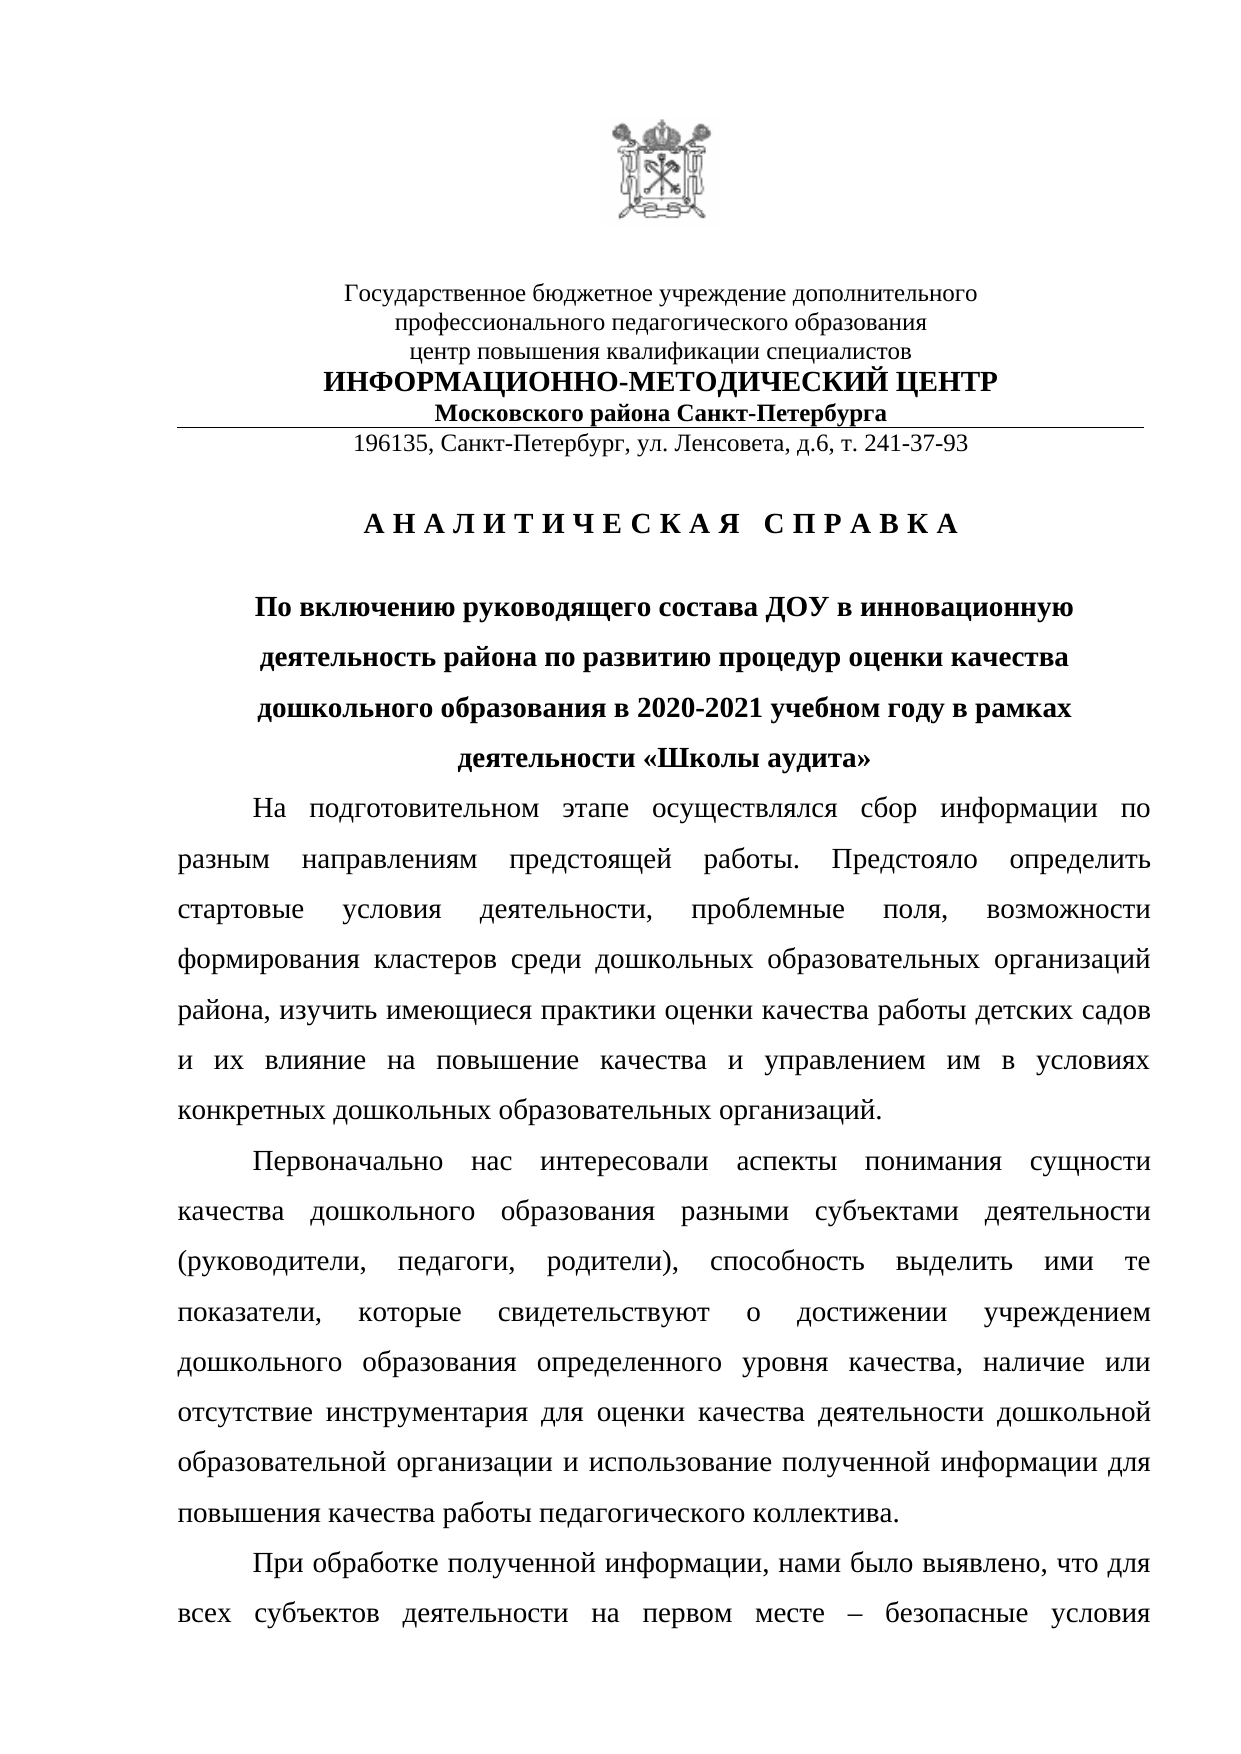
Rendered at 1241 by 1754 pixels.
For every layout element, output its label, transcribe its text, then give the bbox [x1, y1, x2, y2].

table_header Государственное бюджетное учреждение дополнительного профессионального педагогического образования центр повышения квалификации специалистов ИНФОРМАЦИОННО-МЕТОДИЧЕСКИЙ ЦЕНТР Московского района Санкт-Петербурга [177, 118, 1144, 427]
picture [601, 118, 720, 226]
text На подготовительном этапе осуществлялся сбор информации по разным направлениям предстоящей работы. Предстояло определить стартовые условия деятельности, проблемные поля, возможности формирования кластеров среди дошкольных образовательных организаций района, изучить имеющиеся практики оценки качества работы детских садов и их влияние на повышение качества и управлением им в условиях конкретных дошкольных образовательных организаций. [177, 791, 1152, 1126]
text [177, 1545, 1152, 1629]
text По включению руководящего состава ДОУ в инновационную деятельность района по развитию процедур оценки качества дошкольного образования в 2020-2021 учебном году в рамках деятельности «Школы аудита» [177, 589, 1152, 774]
text Первоначально нас интересовали аспекты понимания сущности качества дошкольного образования разными субъектами деятельности (руководители, педагоги, родители), способность выделить ими те показатели, которые свидетельствуют о достижении учреждением дошкольного образования определенного уровня качества, наличие или отсутствие инструментария для оценки качества деятельности дошкольной образовательной организации и использование полученной информации для повышения качества работы педагогического коллектива. [177, 1143, 1152, 1528]
table_cell 196135, Санкт-Петербург, ул. Ленсовета, д.6, т. 241-37-93 АНАЛИТИЧЕСКАЯ СПРАВКА [177, 428, 1144, 589]
